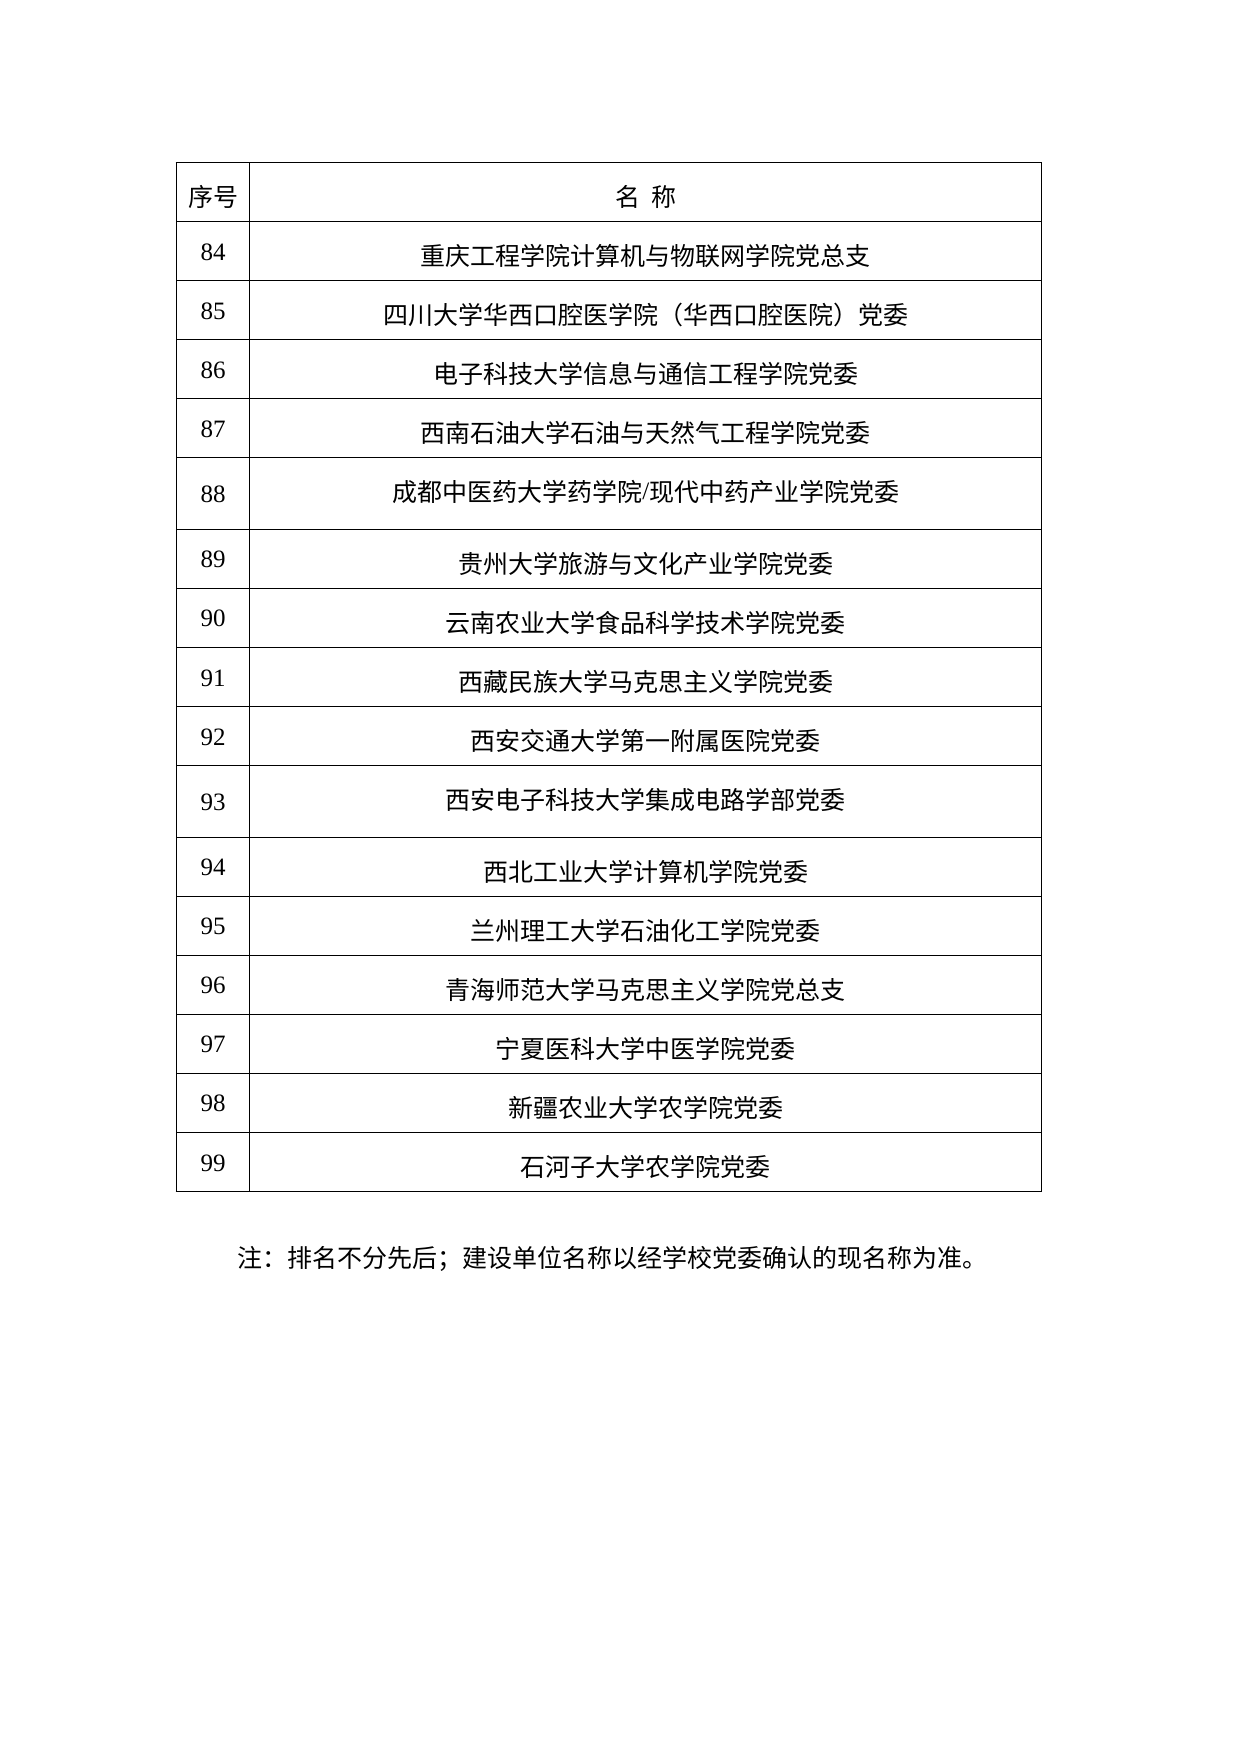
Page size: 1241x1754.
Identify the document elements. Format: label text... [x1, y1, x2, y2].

table_cell 85 [177, 281, 249, 339]
table_cell 西藏民族大学马克思主义学院党委 [250, 648, 1041, 706]
table_cell 95 [177, 897, 249, 955]
table_header 序号 [177, 163, 249, 221]
table_cell 电子科技大学信息与通信工程学院党委 [250, 340, 1041, 398]
table_cell 云南农业大学食品科学技术学院党委 [250, 589, 1041, 647]
table_cell 石河子大学农学院党委 [250, 1133, 1041, 1191]
text 注：排名不分先后；建设单位名称以经学校党委确认的现名称为准。 [187, 1224, 1053, 1289]
table_cell 西北工业大学计算机学院党委 [250, 838, 1041, 896]
table_cell 宁夏医科大学中医学院党委 [250, 1015, 1041, 1073]
table_cell 贵州大学旅游与文化产业学院党委 [250, 530, 1041, 588]
table_cell 89 [177, 530, 249, 588]
table_cell 兰州理工大学石油化工学院党委 [250, 897, 1041, 955]
table_cell 新疆农业大学农学院党委 [250, 1074, 1041, 1132]
table_cell 四川大学华西口腔医学院（华西口腔医院）党委 [250, 281, 1041, 339]
table_cell 97 [177, 1015, 249, 1073]
table_cell 92 [177, 707, 249, 765]
table_cell 重庆工程学院计算机与物联网学院党总支 [250, 222, 1041, 280]
table_cell 91 [177, 648, 249, 706]
table_cell 98 [177, 1074, 249, 1132]
table_cell 86 [177, 340, 249, 398]
table_cell 西南石油大学石油与天然气工程学院党委 [250, 399, 1041, 457]
table_cell 87 [177, 399, 249, 457]
table_cell 西安电子科技大学集成电路学部党委 （原西安电子科技大学微电子学院党委） [250, 766, 1041, 837]
table_header 名 称 [250, 163, 1041, 221]
table_cell 84 [177, 222, 249, 280]
table_cell 88 [177, 458, 249, 529]
table_cell 99 [177, 1133, 249, 1191]
table_cell 93 [177, 766, 249, 837]
table_cell 青海师范大学马克思主义学院党总支 [250, 956, 1041, 1014]
table_cell 96 [177, 956, 249, 1014]
table_cell 西安交通大学第一附属医院党委 [250, 707, 1041, 765]
table_cell 90 [177, 589, 249, 647]
table_cell 94 [177, 838, 249, 896]
table_cell 成都中医药大学药学院/现代中药产业学院党委 （原成都中医药大学药学院党委） [250, 458, 1041, 529]
